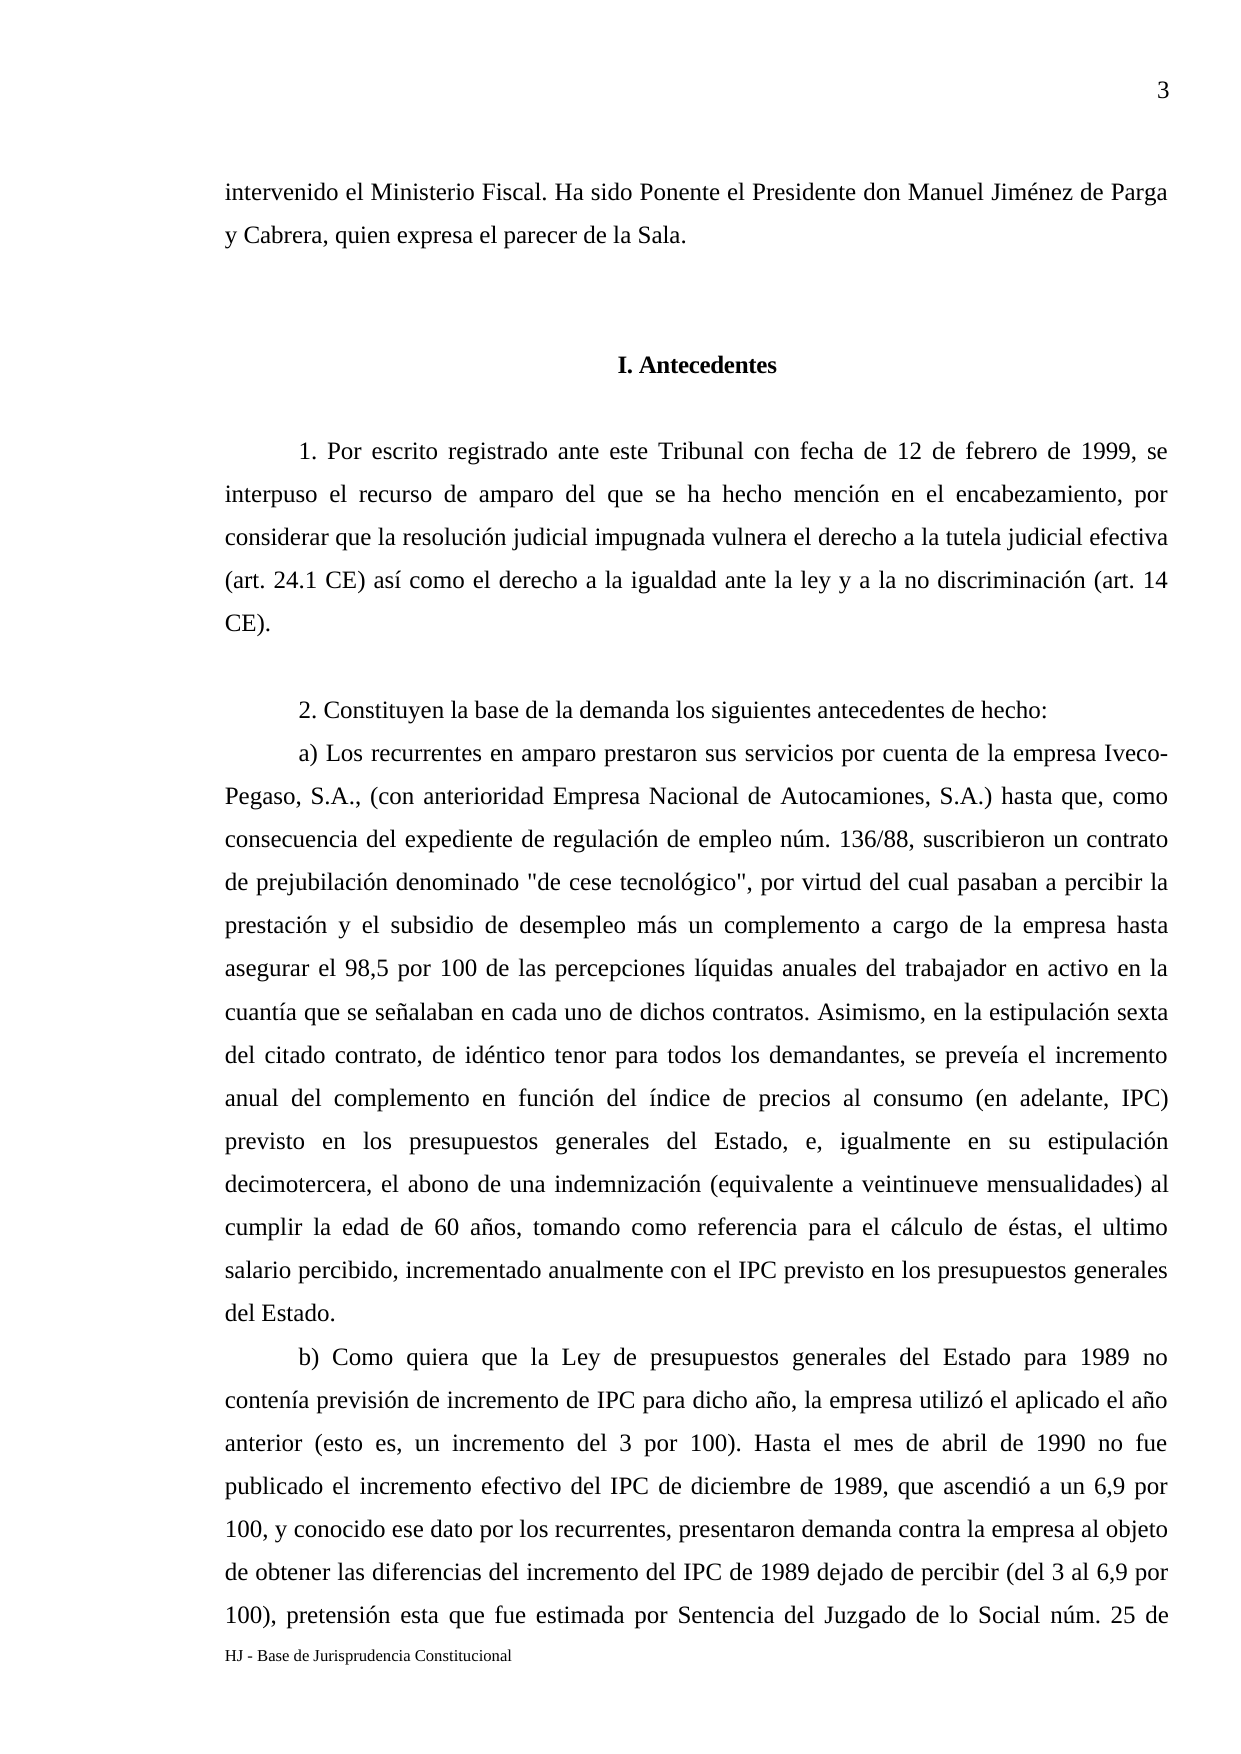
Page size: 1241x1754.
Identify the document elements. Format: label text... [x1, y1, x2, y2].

text 1. Por escrito registrado ante este Tribunal con fecha de 12 de febrero de 1999, se interpuso el recurso de amparo del que se ha hecho mención en el encabezamiento, por considerar que la resolución judicial impugnada vulnera el derecho a la tutela judicial efectiva (art. 24.1 CE) así como el derecho a la igualdad ante la ley y a la no discriminación (art. 14 CE). [224, 436, 1169, 637]
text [224, 1342, 1169, 1629]
text 2. Constituyen la base de la demanda los siguientes antecedentes de hecho: [224, 695, 1169, 723]
text a) Los recurrentes en amparo prestaron sus servicios por cuenta de la empresa Iveco- Pegaso, S.A., (con anterioridad Empresa Nacional de Autocamiones, S.A.) hasta que, como consecuencia del expediente de regulación de empleo núm. 136/88, suscribieron un contrato de prejubilación denominado "de cese tecnológico", por virtud del cual pasaban a percibir la prestación y el subsidio de desempleo más un complemento a cargo de la empresa hasta asegurar el 98,5 por 100 de las percepciones líquidas anuales del trabajador en activo en la cuantía que se señalaban en cada uno de dichos contratos. Asimismo, en la estipulación sexta del citado contrato, de idéntico tenor para todos los demandantes, se preveía el incremento anual del complemento en función del índice de precios al consumo (en adelante, IPC) previsto en los presupuestos generales del Estado, e, igualmente en su estipulación decimotercera, el abono de una indemnización (equivalente a veintinueve mensualidades) al cumplir la edad de 60 años, tomando como referencia para el cálculo de éstas, el ultimo salario percibido, incrementado anualmente con el IPC previsto en los presupuestos generales del Estado. [224, 738, 1169, 1327]
text I. Antecedentes [224, 350, 1169, 378]
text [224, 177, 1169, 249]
